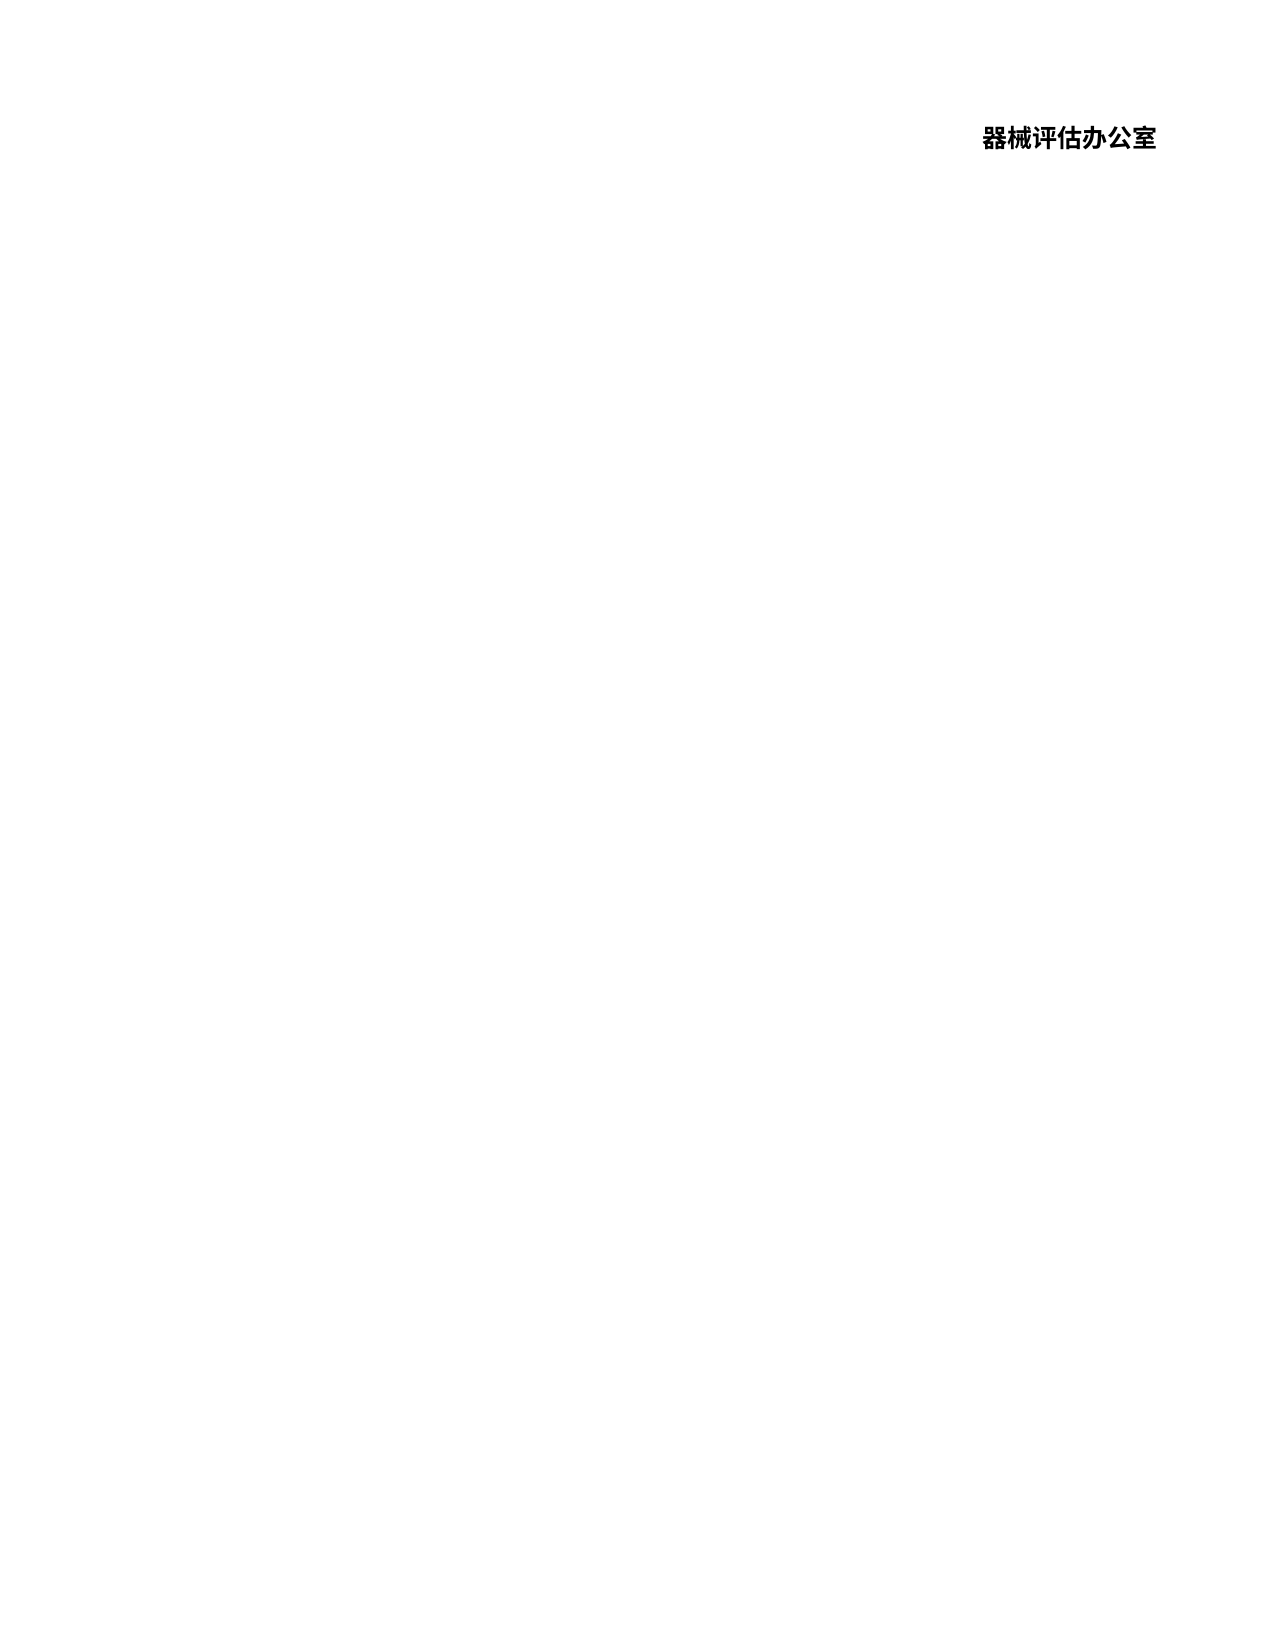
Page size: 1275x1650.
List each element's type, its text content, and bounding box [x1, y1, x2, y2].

text 器械评估办公室 [118, 118, 1157, 154]
